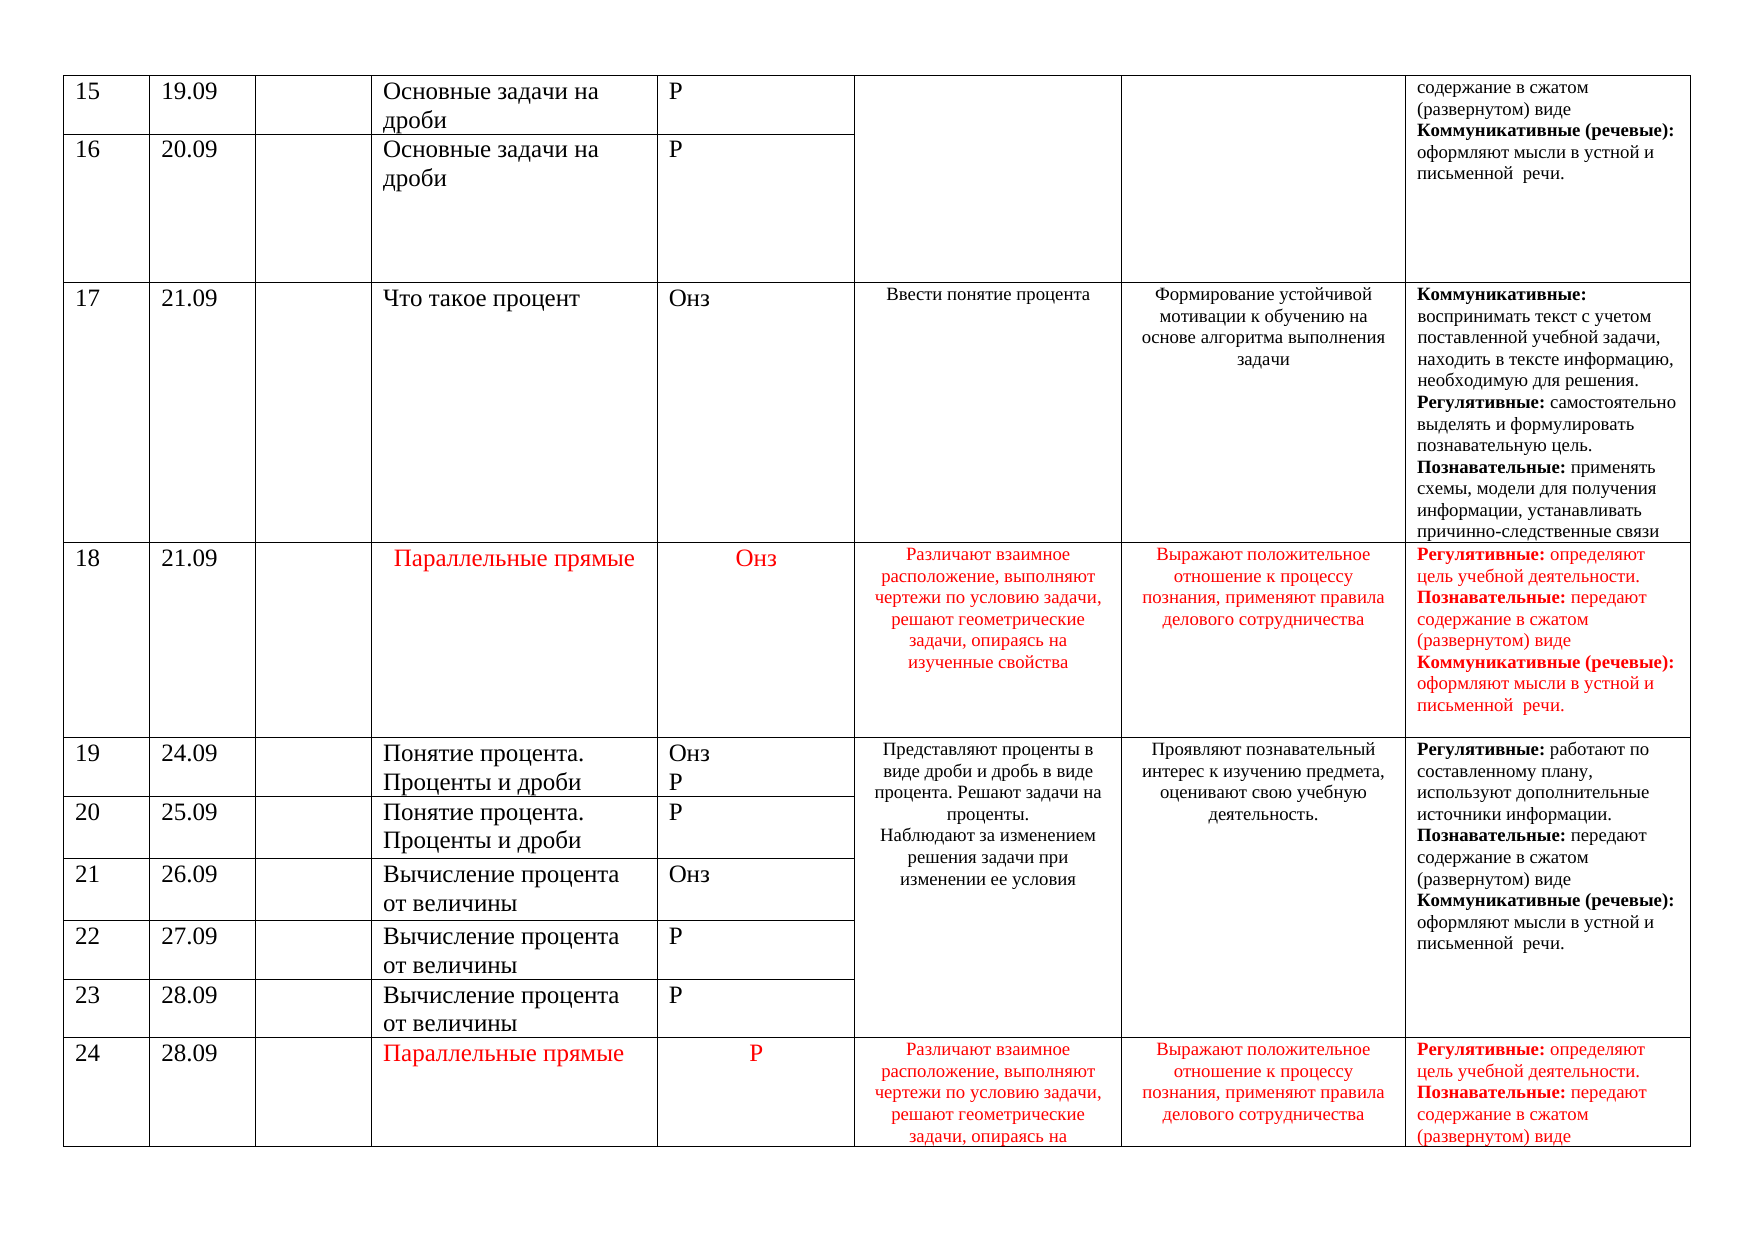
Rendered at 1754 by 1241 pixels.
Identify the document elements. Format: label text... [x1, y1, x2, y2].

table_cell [1406, 1038, 1690, 1146]
table_cell Параллельные прямые [372, 543, 657, 737]
table_cell 28.09 [150, 980, 255, 1037]
table_cell Представляют проценты в виде дроби и дробь в виде процента. Решают задачи на проценты. Наблюдают за изменением решения задачи при изменении ее условия [855, 738, 1121, 1037]
table_cell Р [658, 76, 854, 133]
table_cell Вычисление процента от величины [372, 980, 657, 1037]
table_cell [256, 76, 371, 133]
table_cell 27.09 [150, 921, 255, 979]
table_cell 21.09 [150, 543, 255, 737]
table_cell 22 [64, 921, 149, 979]
table_cell 17 [64, 283, 149, 542]
table_cell Вычисление процента от величины [372, 921, 657, 979]
table_cell 25.09 [150, 797, 255, 858]
table_cell 24.09 [150, 738, 255, 796]
table_cell Р [658, 135, 854, 282]
table_cell 15 [64, 76, 149, 133]
table_cell Р [658, 921, 854, 979]
table_cell [256, 135, 371, 282]
table_cell 23 [64, 980, 149, 1037]
table_cell Понятие процента. Проценты и дроби [372, 738, 657, 796]
table_cell Онз [658, 543, 854, 737]
table_cell Онз [658, 859, 854, 920]
table_cell 18 [64, 543, 149, 737]
table_cell Вычисление процента от величины [372, 859, 657, 920]
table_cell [372, 76, 657, 133]
table_cell Ввести понятие процента [855, 283, 1121, 542]
table_cell 21 [64, 859, 149, 920]
table_cell Регулятивные: работают по составленному плану, используют дополнительные источники информации. Познавательные: передают содержание в сжатом (развернутом) виде Коммуникативные (речевые): оформляют мысли в устной и письменной речи. [1406, 738, 1690, 1037]
table_cell 20.09 [150, 135, 255, 282]
table_cell [256, 980, 371, 1037]
table_cell [256, 283, 371, 542]
table_cell Р [658, 797, 854, 858]
table_cell Параллельные прямые [372, 1038, 657, 1146]
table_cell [1122, 1038, 1405, 1146]
table_cell Формирование устойчивой мотивации к обучению на основе алгоритма выполнения задачи [1122, 283, 1405, 542]
table_cell [256, 921, 371, 979]
table_cell Что такое процент [372, 283, 657, 542]
table_cell 24 [64, 1038, 149, 1146]
table_cell 19.09 [150, 76, 255, 133]
table_cell Основные задачи на дроби [372, 135, 657, 282]
table_cell [256, 738, 371, 796]
table_cell 20 [64, 797, 149, 858]
table_cell Различают взаимное расположение, выполняют чертежи по условию задачи, решают геометрические задачи, опираясь на изученные свойства [855, 543, 1121, 737]
table_cell Р [658, 1038, 854, 1146]
table_cell Коммуникативные: воспринимать текст с учетом поставленной учебной задачи, находить в тексте информацию, необходимую для решения. Регулятивные: самостоятельно выделять и формулировать познавательную цель. Познавательные: применять схемы, модели для получения информации, устанавливать причинно-следственные связи [1406, 283, 1690, 542]
table_cell [256, 859, 371, 920]
table_cell Понятие процента. Проценты и дроби [372, 797, 657, 858]
table_cell Онз [658, 283, 854, 542]
table_cell 21.09 [150, 283, 255, 542]
table_cell 16 [64, 135, 149, 282]
table_cell Р [658, 980, 854, 1037]
table_cell 26.09 [150, 859, 255, 920]
table_cell Выражают положительное отношение к процессу познания, применяют правила делового сотрудничества [1122, 543, 1405, 737]
table_cell [256, 543, 371, 737]
table_cell [256, 1038, 371, 1146]
table_cell 19 [64, 738, 149, 796]
table_cell 28.09 [150, 1038, 255, 1146]
table_cell Проявляют познавательный интерес к изучению предмета, оценивают свою учебную деятельность. [1122, 738, 1405, 1037]
table_cell Онз Р [658, 738, 854, 796]
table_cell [855, 1038, 1121, 1146]
table_cell [256, 797, 371, 858]
